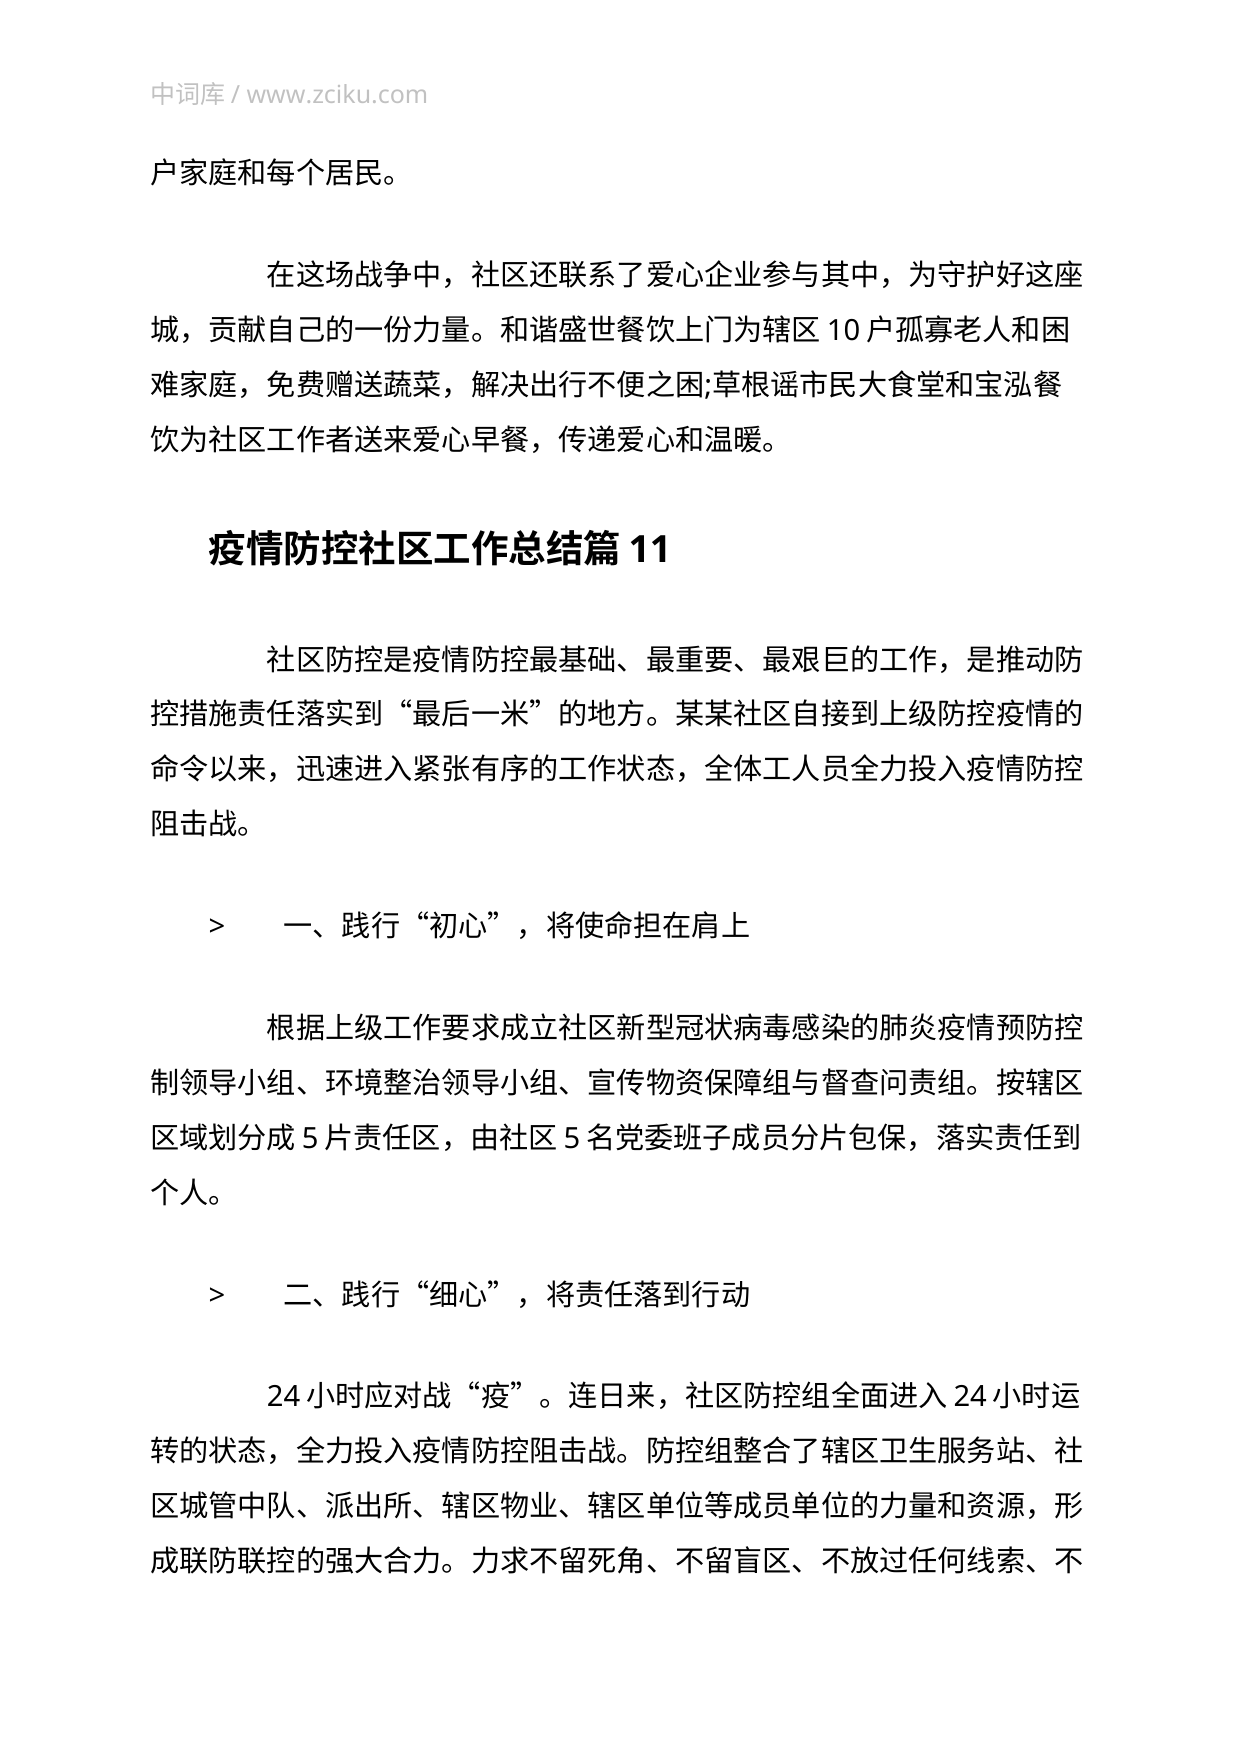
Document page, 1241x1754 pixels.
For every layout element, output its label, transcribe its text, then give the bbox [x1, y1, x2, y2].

text > 二、践行“细心”，将责任落到行动 [150, 1271, 1090, 1313]
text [150, 1373, 1090, 1580]
text 在这场战争中，社区还联系了爱心企业参与其中，为守护好这座城，贡献自己的一份力量。和谐盛世餐饮上门为辖区10户孤寡老人和困难家庭，免费赠送蔬菜，解决出行不便之困;草根谣市民大食堂和宝泓餐饮为社区工作者送来爱心早餐，传递爱心和温暖。 [150, 252, 1090, 459]
text 疫情防控社区工作总结篇11 [150, 518, 1090, 573]
text > 一、践行“初心”，将使命担在肩上 [150, 902, 1090, 945]
text 社区防控是疫情防控最基础、最重要、最艰巨的工作，是推动防控措施责任落实到“最后一米”的地方。某某社区自接到上级防控疫情的命令以来，迅速进入紧张有序的工作状态，全体工人员全力投入疫情防控阻击战。 [150, 636, 1090, 843]
text 根据上级工作要求成立社区新型冠状病毒感染的肺炎疫情预防控制领导小组、环境整治领导小组、宣传物资保障组与督查问责组。按辖区区域划分成5片责任区，由社区5名党委班子成员分片包保，落实责任到个人。 [150, 1004, 1090, 1212]
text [150, 150, 1090, 192]
